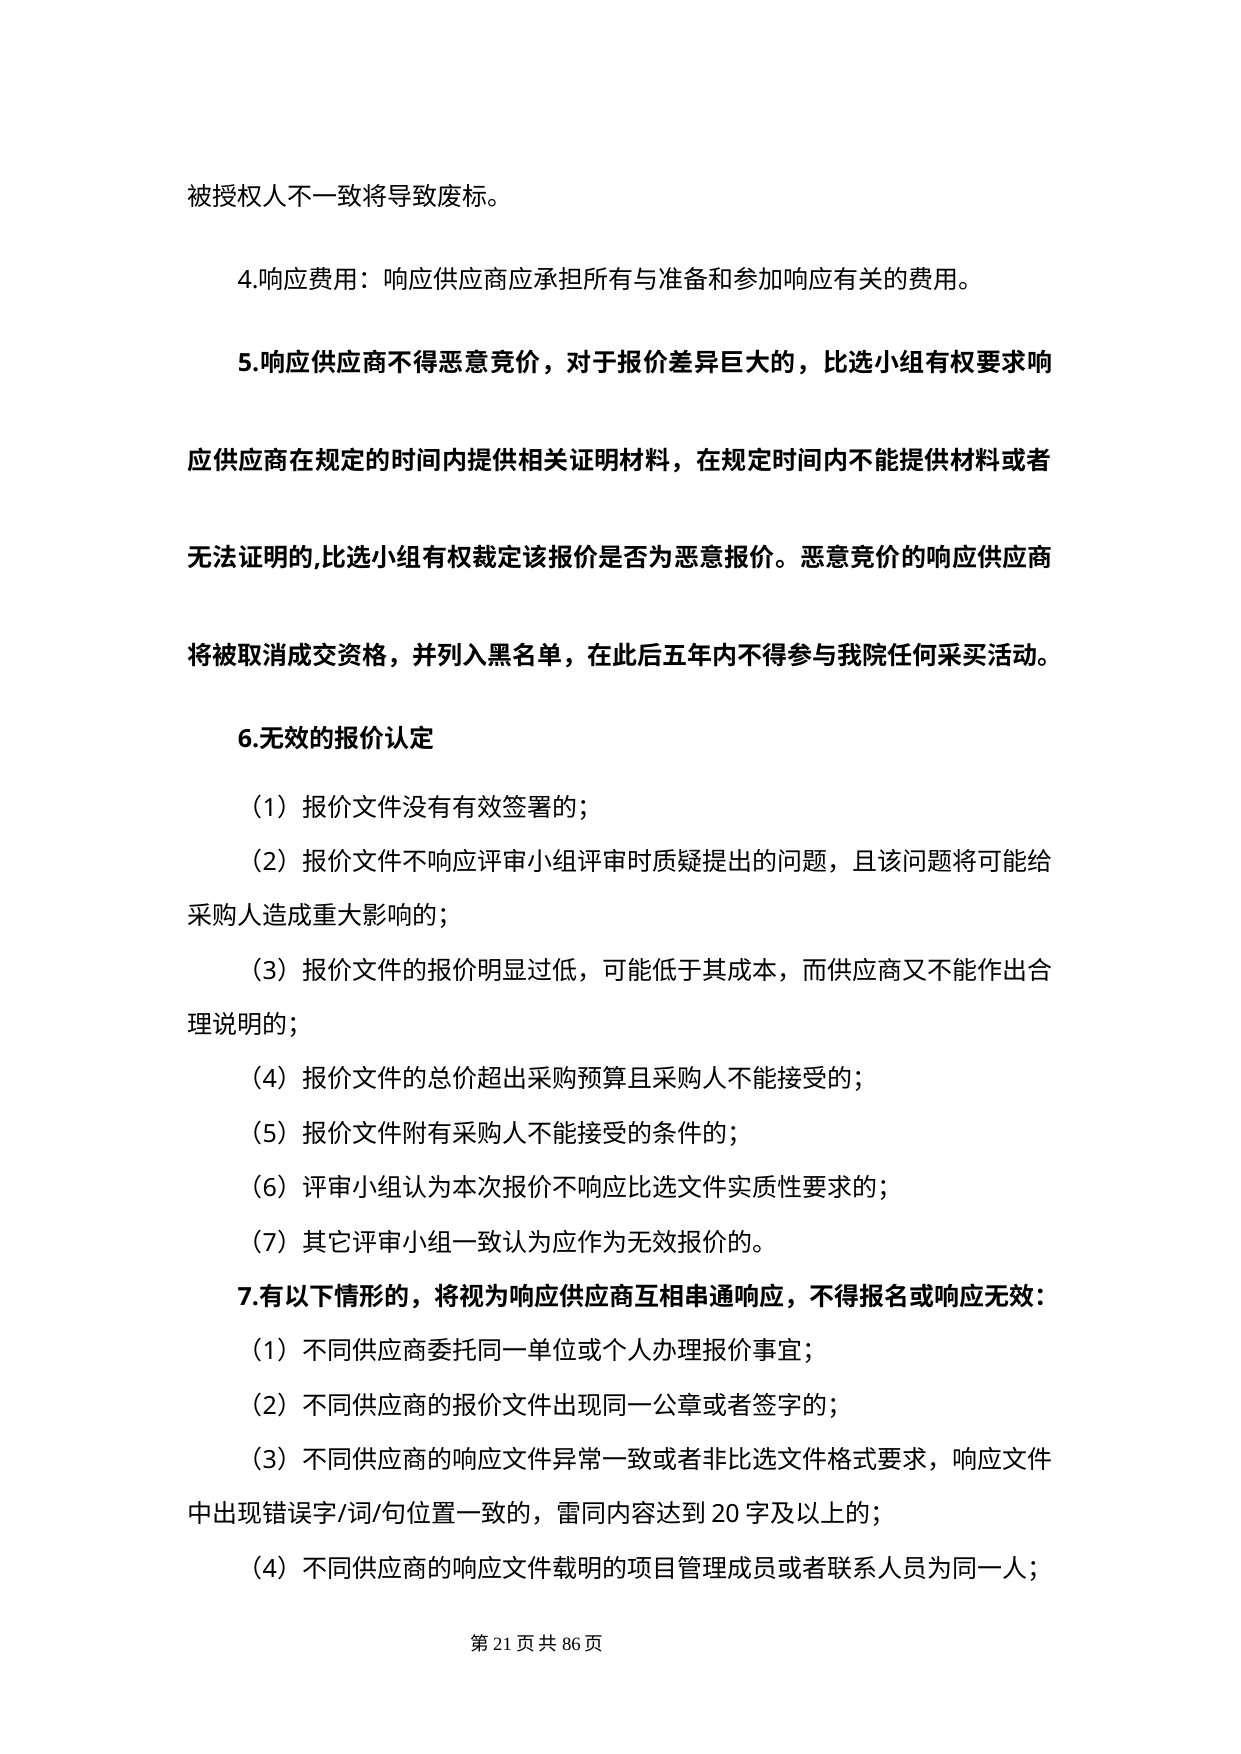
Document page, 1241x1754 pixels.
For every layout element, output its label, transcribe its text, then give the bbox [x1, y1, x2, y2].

text （2）不同供应商的报价文件出现同一公章或者签字的； [187, 1385, 1053, 1421]
text （3）不同供应商的响应文件异常一致或者非比选文件格式要求，响应文件中出现错误字/词/句位置一致的，雷同内容达到20字及以上的； [187, 1439, 1053, 1530]
text （2）报价文件不响应评审小组评审时质疑提出的问题，且该问题将可能给采购人造成重大影响的； [187, 841, 1053, 932]
text （6）评审小组认为本次报价不响应比选文件实质性要求的； [187, 1168, 1053, 1204]
text 4.响应费用：响应供应商应承担所有与准备和参加响应有关的费用。 [187, 245, 1053, 310]
text （1）报价文件没有有效签署的； [187, 787, 1053, 823]
text （1）不同供应商委托同一单位或个人办理报价事宜； [187, 1331, 1053, 1367]
text 7.有以下情形的，将视为响应供应商互相串通响应，不得报名或响应无效： [187, 1276, 1053, 1313]
text （3）报价文件的报价明显过低，可能低于其成本，而供应商又不能作出合理说明的； [187, 950, 1053, 1041]
text （5）报价文件附有采购人不能接受的条件的； [187, 1113, 1053, 1149]
text 5.响应供应商不得恶意竞价，对于报价差异巨大的，比选小组有权要求响应供应商在规定的时间内提供相关证明材料，在规定时间内不能提供材料或者无法证明的,比选小组有权裁定该报价是否为恶意报价。恶意竞价的响应供应商将被取消成交资格，并列入黑名单，在此后五年内不得参与我院任何采买活动。 [187, 328, 1053, 686]
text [187, 162, 1053, 227]
text （4）不同供应商的响应文件载明的项目管理成员或者联系人员为同一人； [187, 1548, 1053, 1584]
text 6.无效的报价认定 [187, 704, 1053, 769]
text （7）其它评审小组一致认为应作为无效报价的。 [187, 1222, 1053, 1258]
text （4）报价文件的总价超出采购预算且采购人不能接受的； [187, 1059, 1053, 1095]
